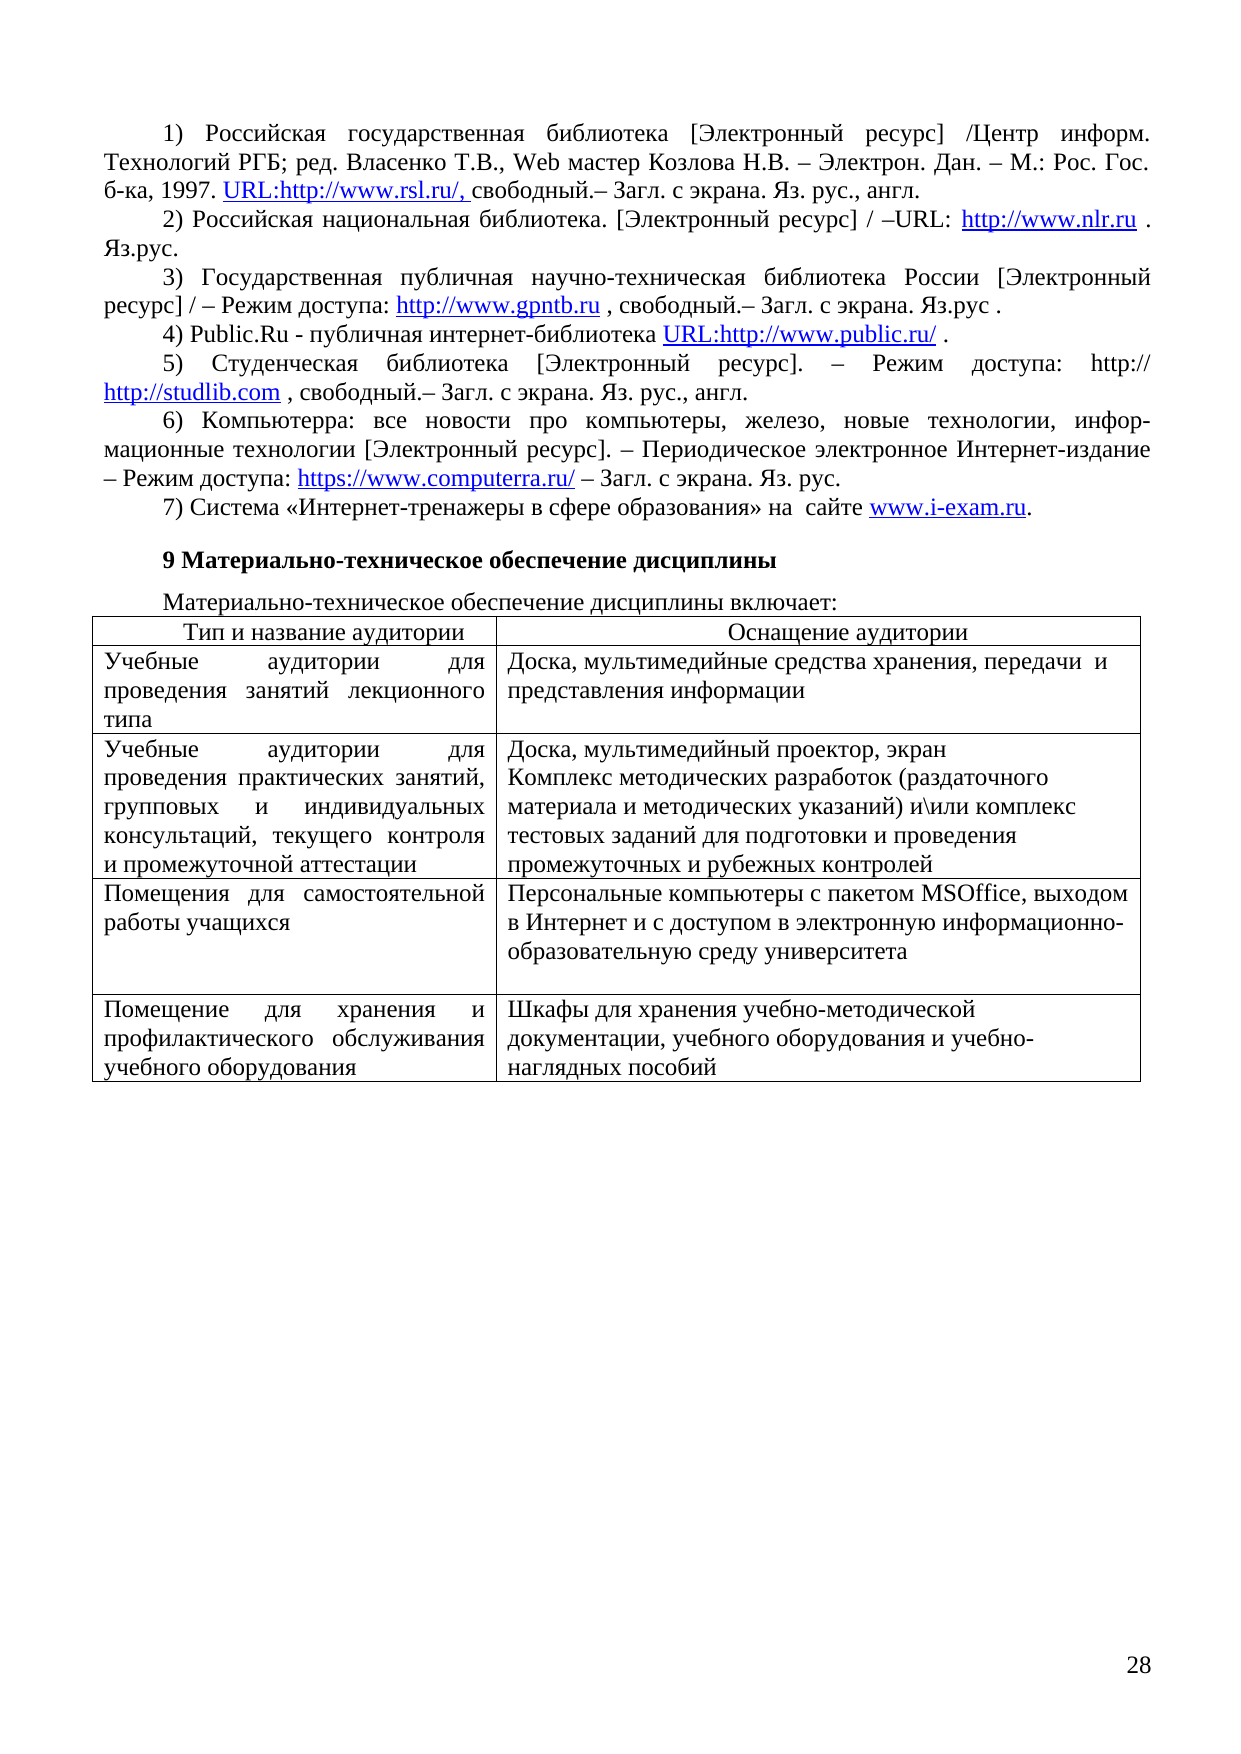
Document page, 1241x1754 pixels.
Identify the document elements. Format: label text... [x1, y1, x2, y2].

text 1) Российская государственная библиотека [Электронный ресурс] /Центр информ. Технологий РГБ; ред. Власенко Т.В., Web мастер Козлова Н.В. – Электрон. Дан. – М.: Рос. Гос. б-ка, 1997. URL:http://www.rsl.ru/, свободный.– Загл. с экрана. Яз. рус., англ. [103, 118, 1152, 204]
text 6) Компьютерра: все новости про компьютеры, железо, новые технологии, инфор-мационные технологии [Электронный ресурс]. – Периодическое электронное Интернет-издание – Режим доступа: https://www.computerra.ru/ – Загл. с экрана. Яз. рус. [103, 406, 1152, 492]
text 4) Public.Ru - публичная интернет-библиотека URL:http://www.public.ru/ . [103, 319, 1152, 348]
table_cell Помещение для хранения и профилактического обслуживания учебного оборудования [93, 995, 496, 1081]
text 5) Студенческая библиотека [Электронный ресурс]. – Режим доступа: http:// http://studlib.com , свободный.– Загл. с экрана. Яз. рус., англ. [103, 348, 1152, 406]
table_cell Учебные аудитории для проведения практических занятий, групповых и индивидуальных консультаций, текущего контроля и промежуточной аттестации [93, 734, 496, 877]
text 3) Государственная публичная научно-техническая библиотека России [Электронный ресурс] / – Режим доступа: http://www.gpntb.ru , свободный.– Загл. с экрана. Яз.рус . [103, 262, 1152, 319]
table_cell Доска, мультимедийный проектор, экран Комплекс методических разработок (раздаточного материала и методических указаний) и\или комплекс тестовых заданий для подготовки и проведения промежуточных и рубежных контролей [497, 734, 1140, 877]
table_header Тип и название аудитории [93, 617, 496, 645]
subtitle 9 Материально-техническое обеспечение дисциплины [162, 546, 1152, 574]
table_cell Шкафы для хранения учебно-методической документации, учебного оборудования и учебно-наглядных пособий [497, 995, 1140, 1081]
text 2) Российская национальная библиотека. [Электронный ресурс] / –URL: http://www.nlr.ru . Яз.рус. [103, 204, 1152, 262]
table_cell Учебные аудитории для проведения занятий лекционного типа [93, 646, 496, 733]
text 7) Система «Интернет-тренажеры в сфере образования» на сайте www.i-exam.ru. [103, 492, 1152, 521]
table_cell Персональные компьютеры с пакетом MSOffice, выходом в Интернет и с доступом в электронную информационно-образовательную среду университета [497, 879, 1140, 993]
text Материально-техническое обеспечение дисциплины включает: [103, 587, 1152, 616]
table_cell Помещения для самостоятельной работы учащихся [93, 879, 496, 993]
table_cell Доска, мультимедийные средства хранения, передачи и представления информации [497, 646, 1140, 733]
table_header Оснащение аудитории [497, 617, 1140, 645]
